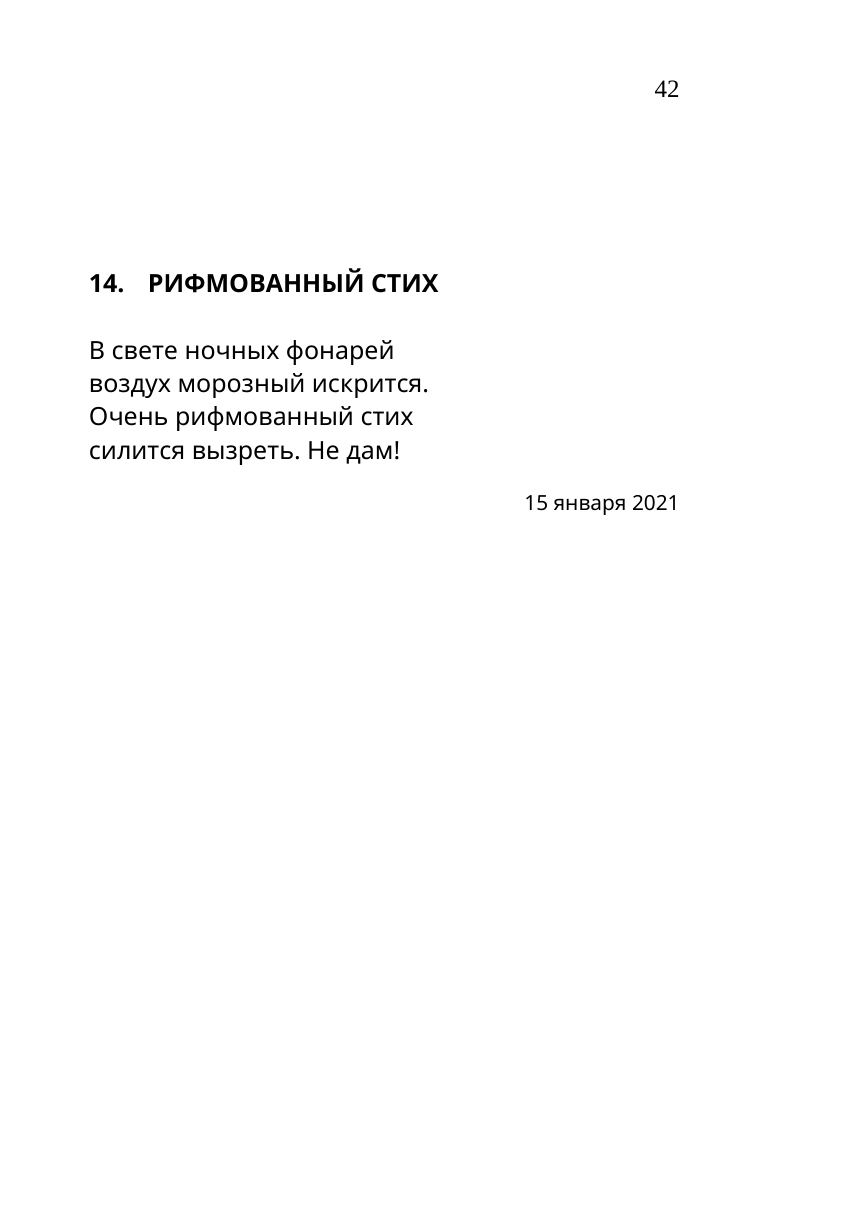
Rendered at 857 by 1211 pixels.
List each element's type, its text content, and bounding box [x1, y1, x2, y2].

text Очень рифмованный стих [89, 399, 679, 432]
text воздух морозный искрится. [89, 366, 679, 399]
list РИФМОВАННЫЙ СТИХ [89, 266, 679, 299]
text силится вызреть. Не дам! [89, 432, 679, 466]
text В свете ночных фонарей [89, 332, 679, 366]
text 15 января 2021 [89, 491, 679, 516]
